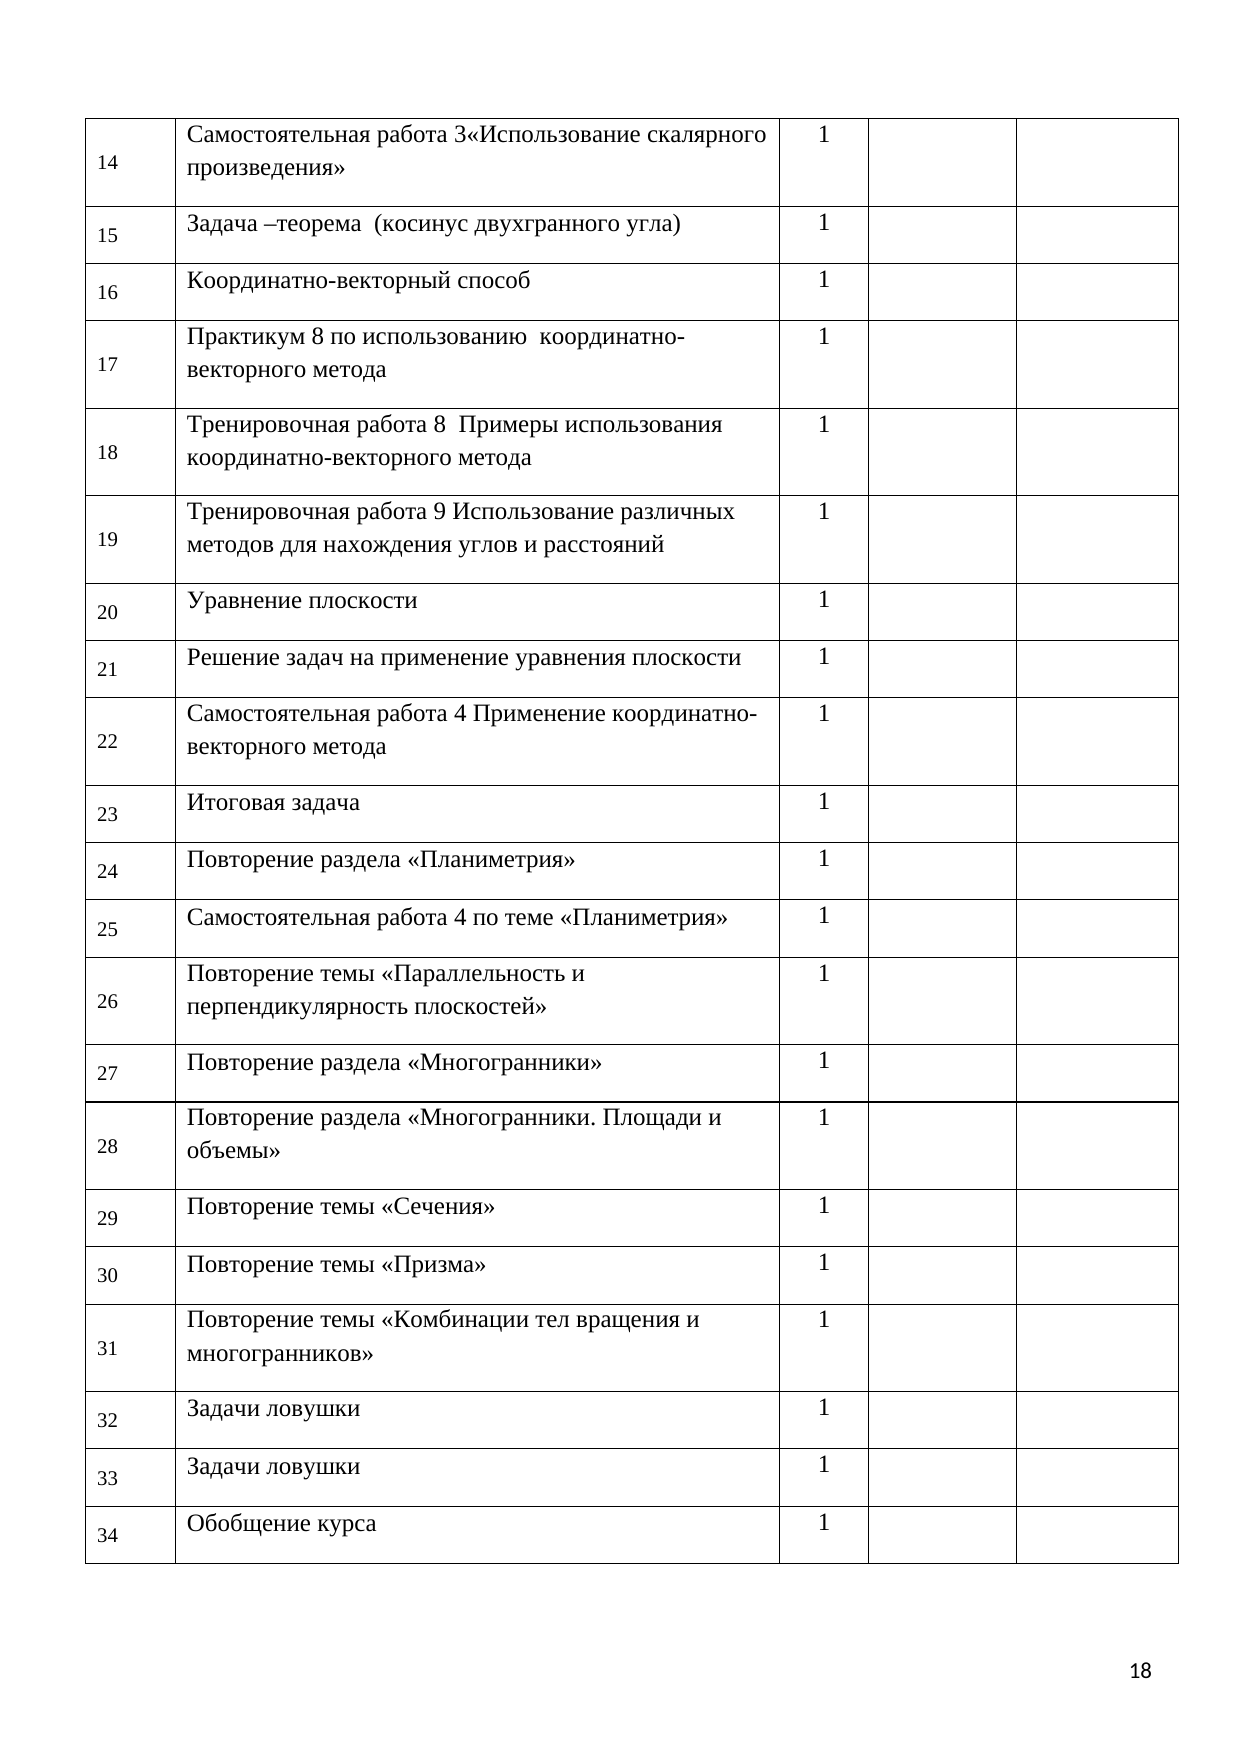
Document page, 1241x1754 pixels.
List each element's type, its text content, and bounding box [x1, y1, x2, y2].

table_cell 1 [780, 843, 868, 899]
table_cell 23 [86, 786, 175, 842]
table_cell Координатно-векторный способ [176, 264, 779, 320]
table_cell [869, 698, 1016, 785]
table_cell [1017, 264, 1178, 320]
table_cell 19 [86, 496, 175, 583]
table_cell [1017, 584, 1178, 640]
table_cell 17 [86, 321, 175, 408]
table_cell Обобщение курса [176, 1507, 779, 1563]
table_cell [869, 1045, 1016, 1101]
table_cell [869, 1305, 1016, 1391]
table_cell [1017, 1449, 1178, 1506]
table_cell [869, 1190, 1016, 1246]
table_cell [1017, 1103, 1178, 1189]
table_cell Самостоятельная работа 4 Применение координатно-векторного метода [176, 698, 779, 785]
table_cell 20 [86, 584, 175, 640]
table_cell [869, 207, 1016, 263]
table_cell Итоговая задача [176, 786, 779, 842]
table_cell 24 [86, 843, 175, 899]
table_cell [869, 496, 1016, 583]
table_cell [869, 1392, 1016, 1448]
table_cell 27 [86, 1045, 175, 1101]
table_cell 1 [780, 1103, 868, 1189]
table_cell 1 [780, 641, 868, 697]
table_cell [869, 1449, 1016, 1506]
table_cell [869, 1247, 1016, 1303]
table_cell [869, 119, 1016, 206]
table_cell Повторение темы «Сечения» [176, 1190, 779, 1246]
table_cell [1017, 1190, 1178, 1246]
table_cell Решение задач на применение уравнения плоскости [176, 641, 779, 697]
table_cell Повторение раздела «Многогранники. Площади и объемы» [176, 1103, 779, 1189]
table_cell 15 [86, 207, 175, 263]
table_cell [869, 1103, 1016, 1189]
table_cell [869, 584, 1016, 640]
table_cell 25 [86, 900, 175, 957]
table_cell [1017, 1305, 1178, 1391]
table_cell 1 [780, 1507, 868, 1563]
table_cell [869, 900, 1016, 957]
table_cell [1017, 409, 1178, 495]
table_cell Уравнение плоскости [176, 584, 779, 640]
table_cell 29 [86, 1190, 175, 1246]
table_cell Тренировочная работа 9 Использование различных методов для нахождения углов и расстояний [176, 496, 779, 583]
table_cell 1 [780, 584, 868, 640]
table_cell 1 [780, 119, 868, 206]
table_cell 1 [780, 207, 868, 263]
table_cell 1 [780, 1045, 868, 1101]
table_cell [1017, 1045, 1178, 1101]
table_cell [869, 1507, 1016, 1563]
table_cell 1 [780, 786, 868, 842]
table_cell 21 [86, 641, 175, 697]
table_cell 14 [86, 119, 175, 206]
table_cell [1017, 641, 1178, 697]
table_cell [869, 409, 1016, 495]
table_cell 1 [780, 958, 868, 1044]
table_cell 16 [86, 264, 175, 320]
table_cell 28 [86, 1103, 175, 1189]
table_cell [1017, 843, 1178, 899]
table_cell [1017, 207, 1178, 263]
table_cell Задачи ловушки [176, 1449, 779, 1506]
table_cell 1 [780, 698, 868, 785]
table_cell [1017, 698, 1178, 785]
table_cell Тренировочная работа 8 Примеры использования координатно-векторного метода [176, 409, 779, 495]
table_cell [869, 641, 1016, 697]
table_cell 1 [780, 496, 868, 583]
table_cell Повторение темы «Комбинации тел вращения и многогранников» [176, 1305, 779, 1391]
table_cell 1 [780, 900, 868, 957]
table_cell [1017, 958, 1178, 1044]
table_cell Самостоятельная работа 4 по теме «Планиметрия» [176, 900, 779, 957]
table_cell 1 [780, 1392, 868, 1448]
table_cell 33 [86, 1449, 175, 1506]
table_cell [869, 786, 1016, 842]
table_cell 32 [86, 1392, 175, 1448]
table_cell Повторение раздела «Планиметрия» [176, 843, 779, 899]
table_cell 1 [780, 321, 868, 408]
table_cell Самостоятельная работа 3«Использование скалярного произведения» [176, 119, 779, 206]
table_cell [1017, 321, 1178, 408]
table_cell Задачи ловушки [176, 1392, 779, 1448]
table_cell [869, 843, 1016, 899]
table_cell Повторение раздела «Многогранники» [176, 1045, 779, 1101]
table_cell Практикум 8 по использованию координатно-векторного метода [176, 321, 779, 408]
table_cell Повторение темы «Параллельность и перпендикулярность плоскостей» [176, 958, 779, 1044]
table_cell 1 [780, 264, 868, 320]
table_cell [1017, 900, 1178, 957]
table_cell [1017, 119, 1178, 206]
table_cell 22 [86, 698, 175, 785]
table_cell 31 [86, 1305, 175, 1391]
table_cell [869, 321, 1016, 408]
table_cell 18 [86, 409, 175, 495]
table_cell [1017, 1247, 1178, 1303]
table_cell Задача –теорема (косинус двухгранного угла) [176, 207, 779, 263]
table_cell 1 [780, 1190, 868, 1246]
table_cell 1 [780, 409, 868, 495]
table_cell Повторение темы «Призма» [176, 1247, 779, 1303]
table_cell 1 [780, 1305, 868, 1391]
table_cell [869, 264, 1016, 320]
table_cell 1 [780, 1247, 868, 1303]
table_cell 1 [780, 1449, 868, 1506]
table_cell [1017, 786, 1178, 842]
table_cell [869, 958, 1016, 1044]
table_cell [1017, 496, 1178, 583]
table_cell [1017, 1392, 1178, 1448]
table_cell 34 [86, 1507, 175, 1563]
table_cell [1017, 1507, 1178, 1563]
table_cell 30 [86, 1247, 175, 1303]
table_cell 26 [86, 958, 175, 1044]
